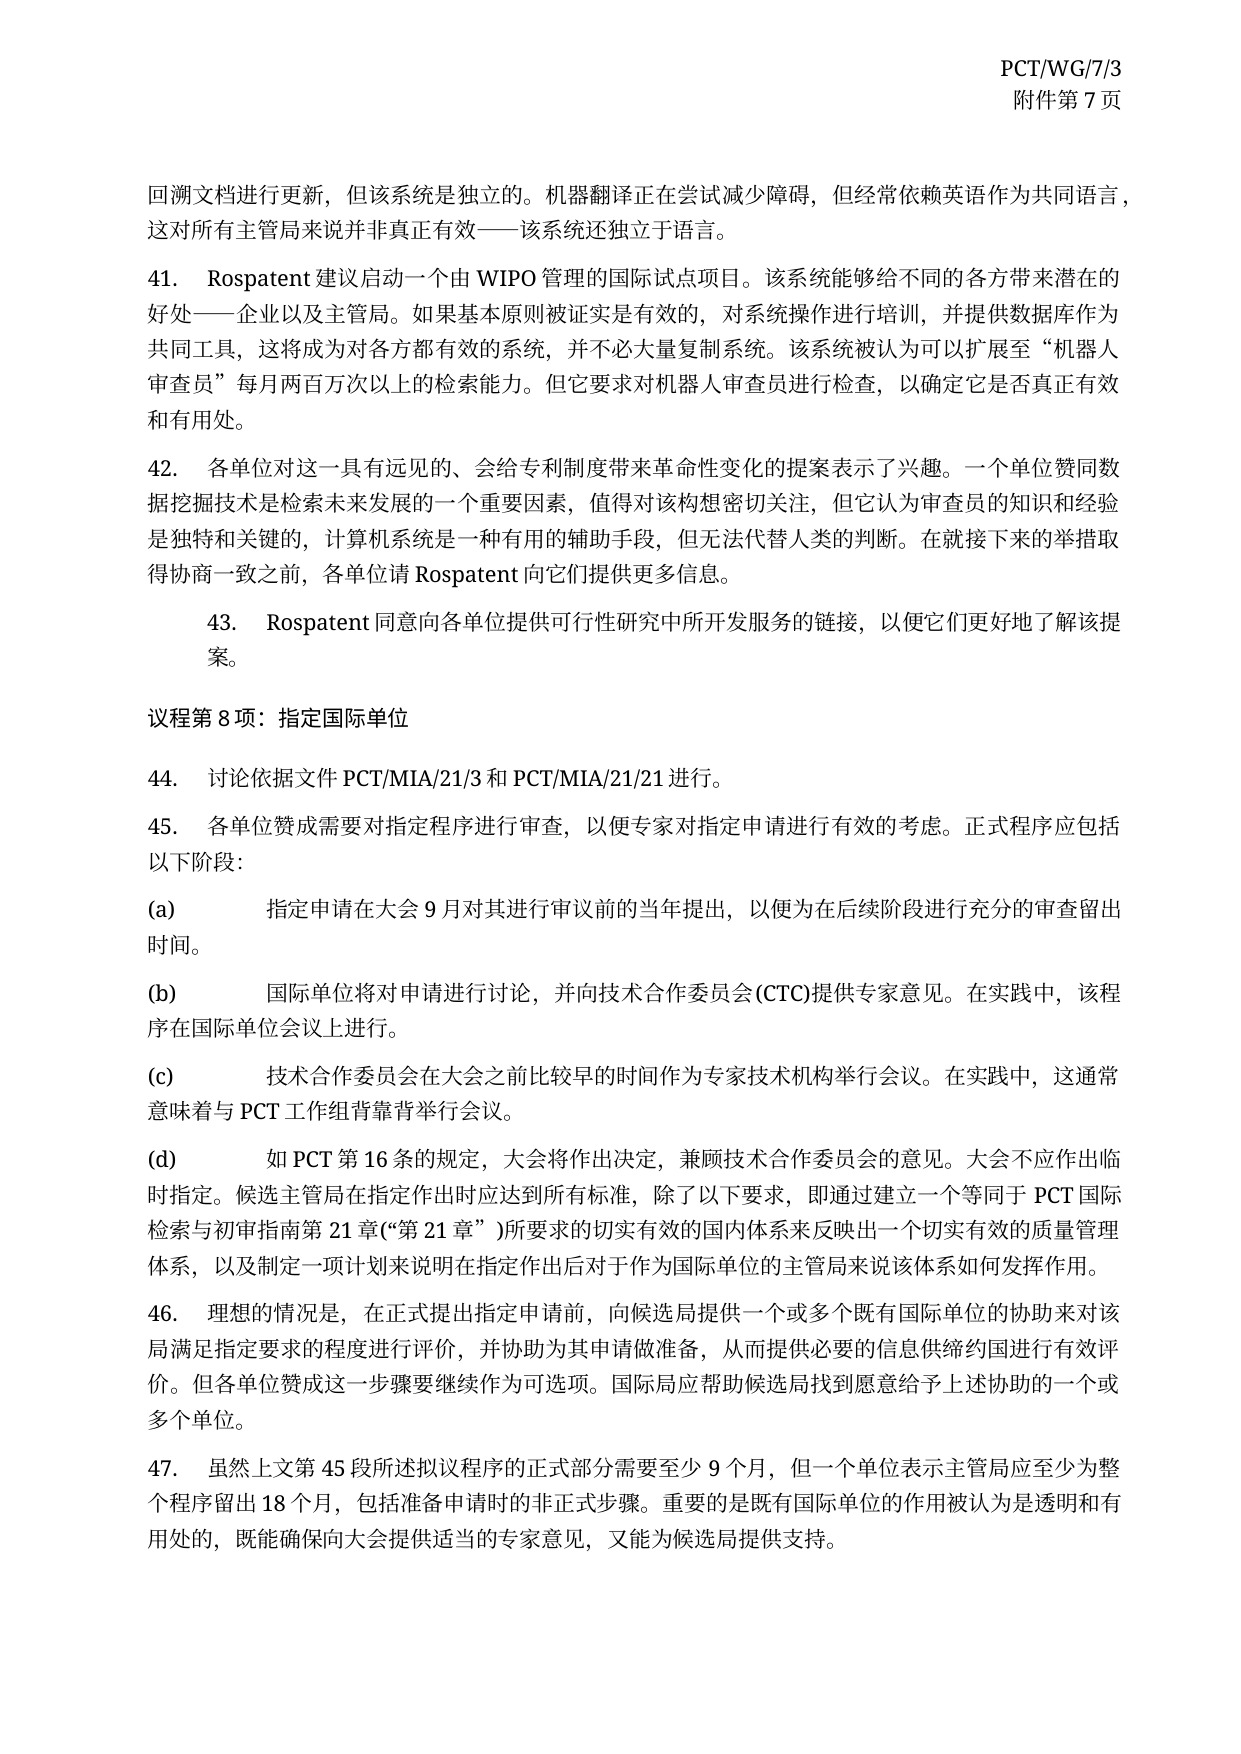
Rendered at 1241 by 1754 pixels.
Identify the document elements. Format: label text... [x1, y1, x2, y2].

list 指定申请在大会9月对其进行审议前的当年提出，以便为在后续阶段进行充分的审查留出时间。 [148, 889, 1122, 959]
list 虽然上文第45段所述拟议程序的正式部分需要至少9个月，但一个单位表示主管局应至少为整个程序留出18个月，包括准备申请时的非正式步骤。重要的是既有国际单位的作用被认为是透明和有用处的，既能确保向大会提供适当的专家意见，又能为候选局提供支持。 [148, 1447, 1122, 1553]
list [148, 174, 1122, 245]
list 各单位赞成需要对指定程序进行审查，以便专家对指定申请进行有效的考虑。正式程序应包括以下阶段： [148, 805, 1122, 876]
list 各单位对这一具有远见的、会给专利制度带来革命性变化的提案表示了兴趣。一个单位赞同数据挖掘技术是检索未来发展的一个重要因素，值得对该构想密切关注，但它认为审查员的知识和经验是独特和关键的，计算机系统是一种有用的辅助手段，但无法代替人类的判断。在就接下来的举措取得协商一致之前，各单位请Rospatent向它们提供更多信息。 [148, 447, 1122, 589]
list 讨论依据文件PCT/MIA/21/3和PCT/MIA/21/21进行。 [148, 757, 1122, 793]
list 如PCT第16条的规定，大会将作出决定，兼顾技术合作委员会的意见。大会不应作出临时指定。候选主管局在指定作出时应达到所有标准，除了以下要求，即通过建立一个等同于PCT国际检索与初审指南第21章(“第21章”)所要求的切实有效的国内体系来反映出一个切实有效的质量管理体系，以及制定一项计划来说明在指定作出后对于作为国际单位的主管局来说该体系如何发挥作用。 [148, 1139, 1122, 1280]
subtitle 议程第8项：指定国际单位 [148, 697, 1122, 732]
list 理想的情况是，在正式提出指定申请前，向候选局提供一个或多个既有国际单位的协助来对该局满足指定要求的程度进行评价，并协助为其申请做准备，从而提供必要的信息供缔约国进行有效评价。但各单位赞成这一步骤要继续作为可选项。国际局应帮助候选局找到愿意给予上述协助的一个或多个单位。 [148, 1293, 1122, 1434]
list Rospatent同意向各单位提供可行性研究中所开发服务的链接，以便它们更好地了解该提案。 [207, 601, 1122, 672]
list Rospatent建议启动一个由WIPO管理的国际试点项目。该系统能够给不同的各方带来潜在的好处——企业以及主管局。如果基本原则被证实是有效的，对系统操作进行培训，并提供数据库作为共同工具，这将成为对各方都有效的系统，并不必大量复制系统。该系统被认为可以扩展至“机器人审查员”每月两百万次以上的检索能力。但它要求对机器人审查员进行检查，以确定它是否真正有效和有用处。 [148, 257, 1122, 434]
list 技术合作委员会在大会之前比较早的时间作为专家技术机构举行会议。在实践中，这通常意味着与PCT工作组背靠背举行会议。 [148, 1055, 1122, 1126]
list 国际单位将对申请进行讨论，并向技术合作委员会(CTC)提供专家意见。在实践中，该程序在国际单位会议上进行。 [148, 972, 1122, 1043]
